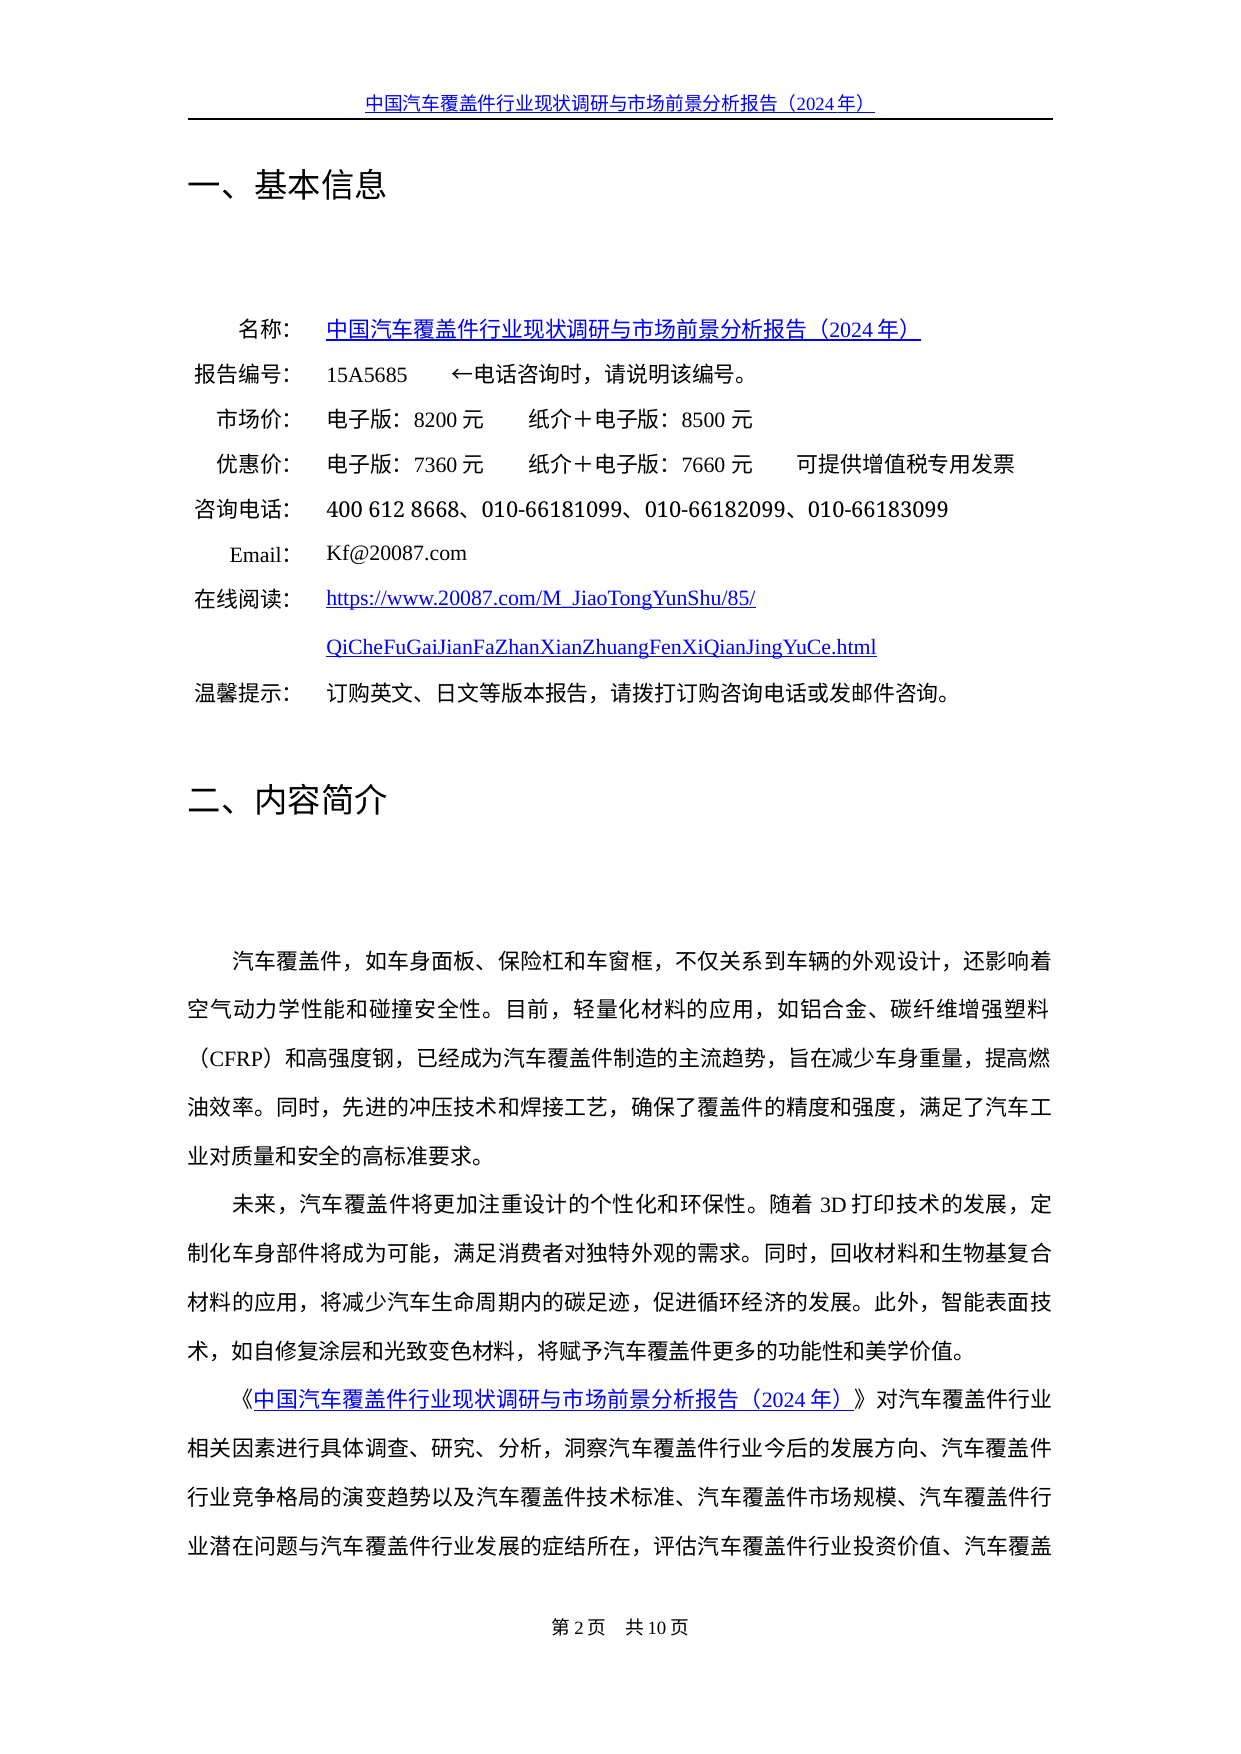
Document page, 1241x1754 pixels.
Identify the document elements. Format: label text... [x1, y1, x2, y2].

table_cell 电子版：7360 元 纸介＋电子版：7660 元 可提供增值税专用发票 [315, 447, 1073, 492]
table_cell 15A5685 ←电话咨询时，请说明该编号。 [315, 357, 1073, 402]
table_header 中国汽车覆盖件行业现状调研与市场前景分析报告（2024年） [315, 312, 1073, 357]
table_cell 咨询电话： [167, 492, 315, 537]
table_cell 订购英文、日文等版本报告，请拨打订购咨询电话或发邮件咨询。 [315, 675, 1073, 720]
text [187, 943, 1053, 1561]
table_header 名称： [167, 312, 315, 357]
table_cell 优惠价： [167, 447, 315, 492]
table_cell Kf@20087.com [315, 537, 1073, 582]
table_cell 电子版：8200 元 纸介＋电子版：8500 元 [315, 402, 1073, 447]
table_cell 在线阅读： [167, 582, 315, 675]
table_cell 400 612 8668、010-66181099、010-66182099、010-66183099 [315, 492, 1073, 537]
table_cell [315, 582, 1073, 675]
table_cell Email： [167, 537, 315, 582]
table_cell 温馨提示： [167, 675, 315, 720]
table_cell 市场价： [167, 402, 315, 447]
title 一、基本信息 [187, 150, 1053, 215]
table_cell 报告编号： [167, 357, 315, 402]
title 二、内容简介 [187, 766, 1053, 831]
